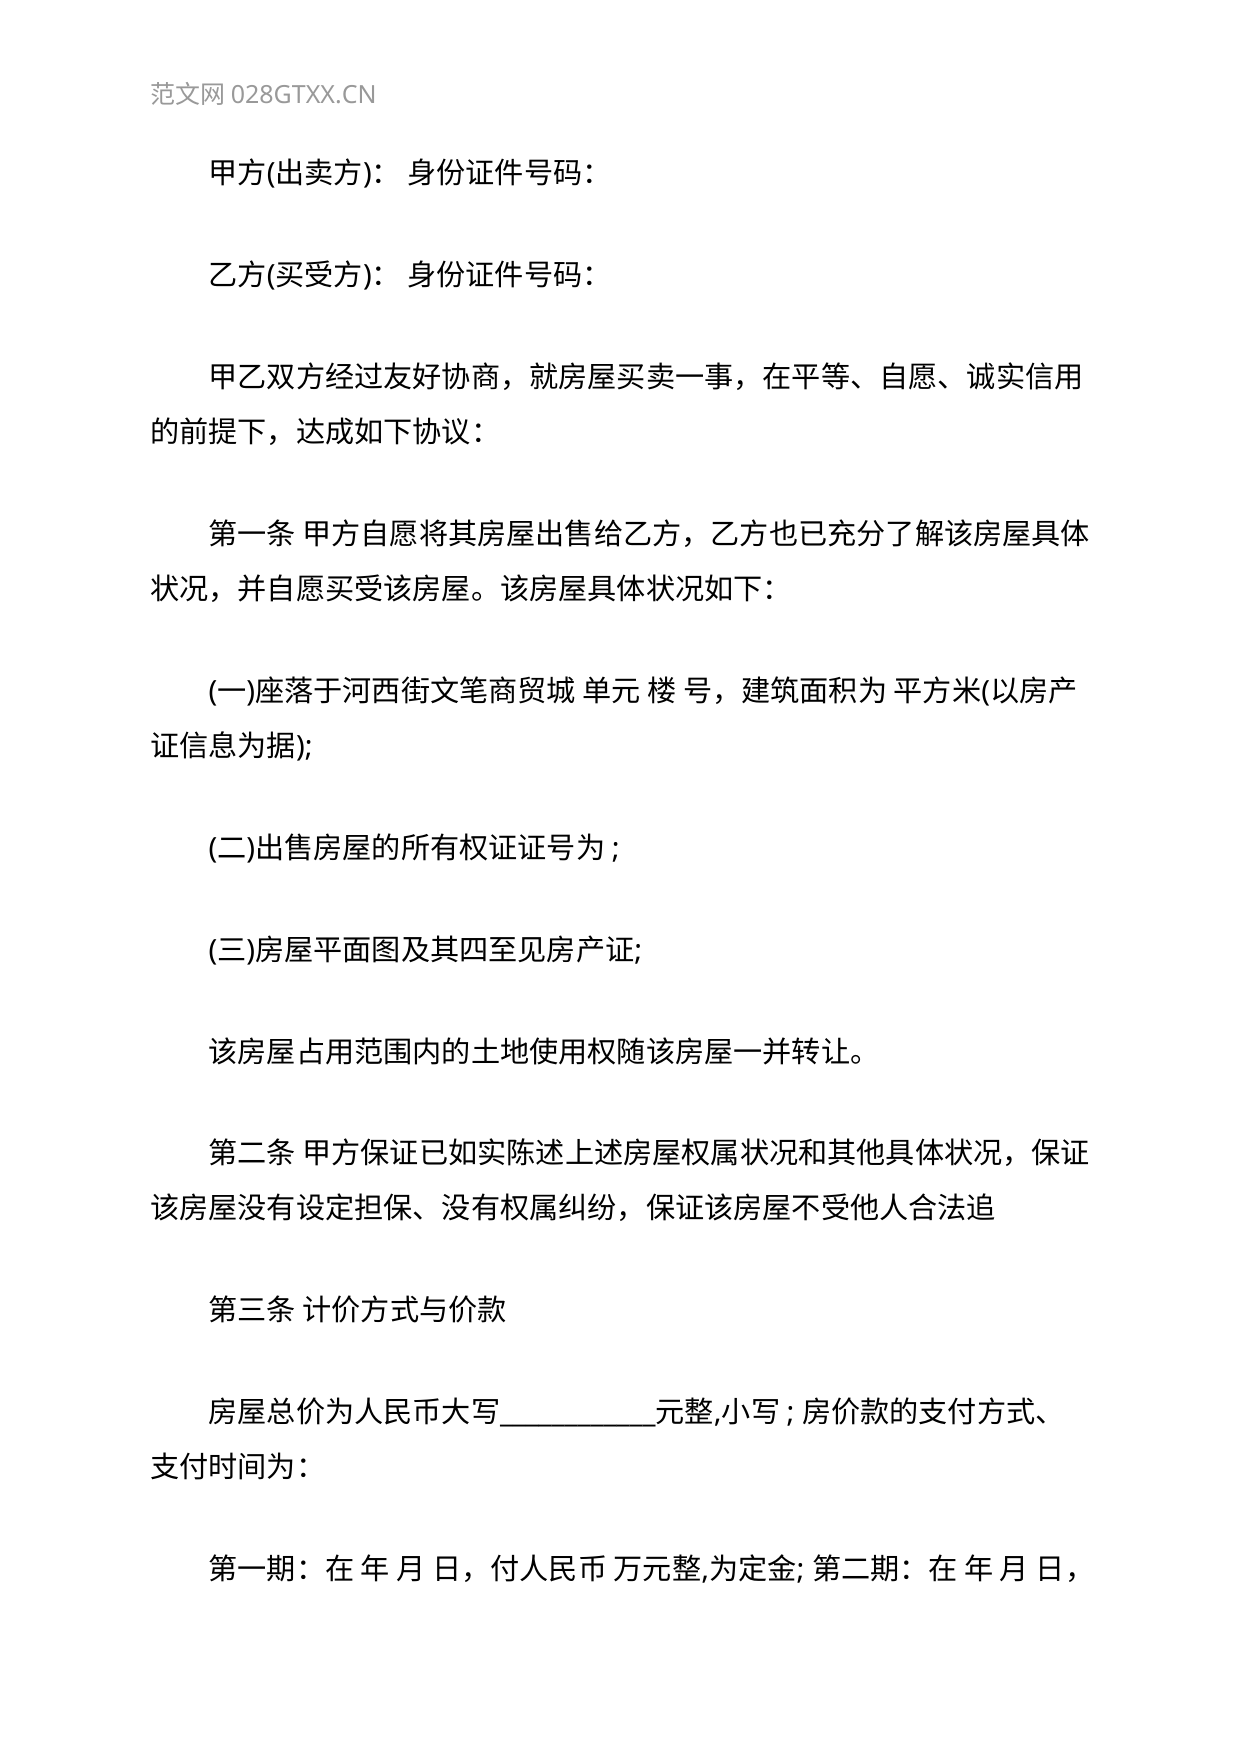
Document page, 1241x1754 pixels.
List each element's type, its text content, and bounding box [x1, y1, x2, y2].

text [150, 1545, 1090, 1588]
text 第三条 计价方式与价款 [150, 1287, 1090, 1329]
text (一)座落于河西街文笔商贸城 单元 楼 号，建筑面积为 平方米(以房产证信息为据); [150, 667, 1090, 765]
text 第二条 甲方保证已如实陈述上述房屋权属状况和其他具体状况，保证该房屋没有设定担保、没有权属纠纷，保证该房屋不受他人合法追 [150, 1130, 1090, 1227]
text 房屋总价为人民币大写____________元整,小写 ; 房价款的支付方式、支付时间为： [150, 1388, 1090, 1486]
text 甲乙双方经过友好协商，就房屋买卖一事，在平等、自愿、诚实信用的前提下，达成如下协议： [150, 354, 1090, 451]
text (二)出售房屋的所有权证证号为 ; [150, 824, 1090, 867]
text 第一条 甲方自愿将其房屋出售给乙方，乙方也已充分了解该房屋具体状况，并自愿买受该房屋。该房屋具体状况如下： [150, 511, 1090, 608]
text 该房屋占用范围内的土地使用权随该房屋一并转让。 [150, 1028, 1090, 1071]
text 甲方(出卖方)： 身份证件号码： [150, 150, 1090, 192]
text 乙方(买受方)： 身份证件号码： [150, 252, 1090, 294]
text (三)房屋平面图及其四至见房产证; [150, 926, 1090, 969]
